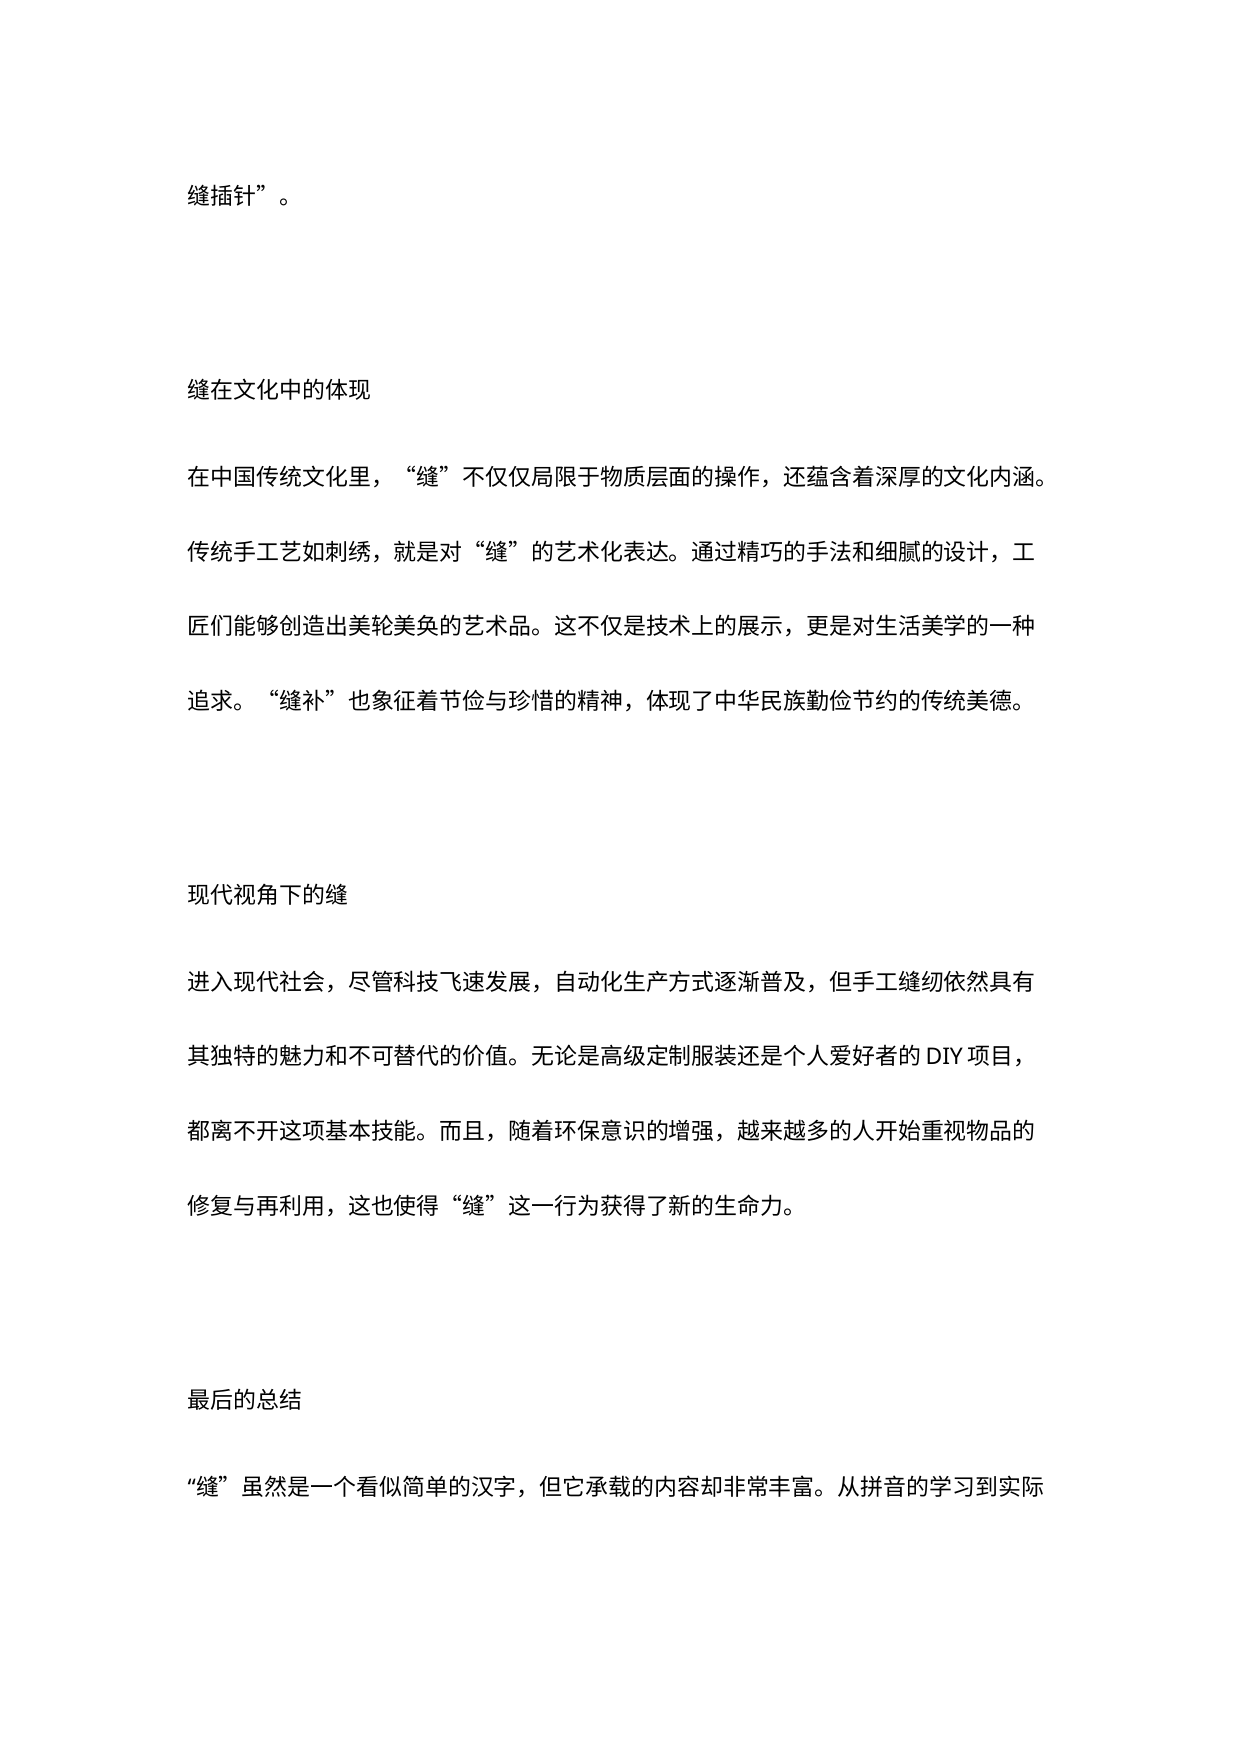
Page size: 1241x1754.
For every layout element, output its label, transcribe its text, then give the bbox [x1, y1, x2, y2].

text 缝在文化中的体现 [187, 356, 1053, 421]
text 在中国传统文化里，“缝”不仅仅局限于物质层面的操作，还蕴含着深厚的文化内涵。传统手工艺如刺绣，就是对“缝”的艺术化表达。通过精巧的手法和细腻的设计，工匠们能够创造出美轮美奂的艺术品。这不仅是技术上的展示，更是对生活美学的一种追求。“缝补”也象征着节俭与珍惜的精神，体现了中华民族勤俭节约的传统美德。 [187, 443, 1053, 732]
text 进入现代社会，尽管科技飞速发展，自动化生产方式逐渐普及，但手工缝纫依然具有其独特的魅力和不可替代的价值。无论是高级定制服装还是个人爱好者的DIY项目，都离不开这项基本技能。而且，随着环保意识的增强，越来越多的人开始重视物品的修复与再利用，这也使得“缝”这一行为获得了新的生命力。 [187, 948, 1053, 1237]
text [187, 1453, 1053, 1518]
text 现代视角下的缝 [187, 861, 1053, 926]
text 最后的总结 [187, 1366, 1053, 1431]
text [187, 162, 1053, 227]
